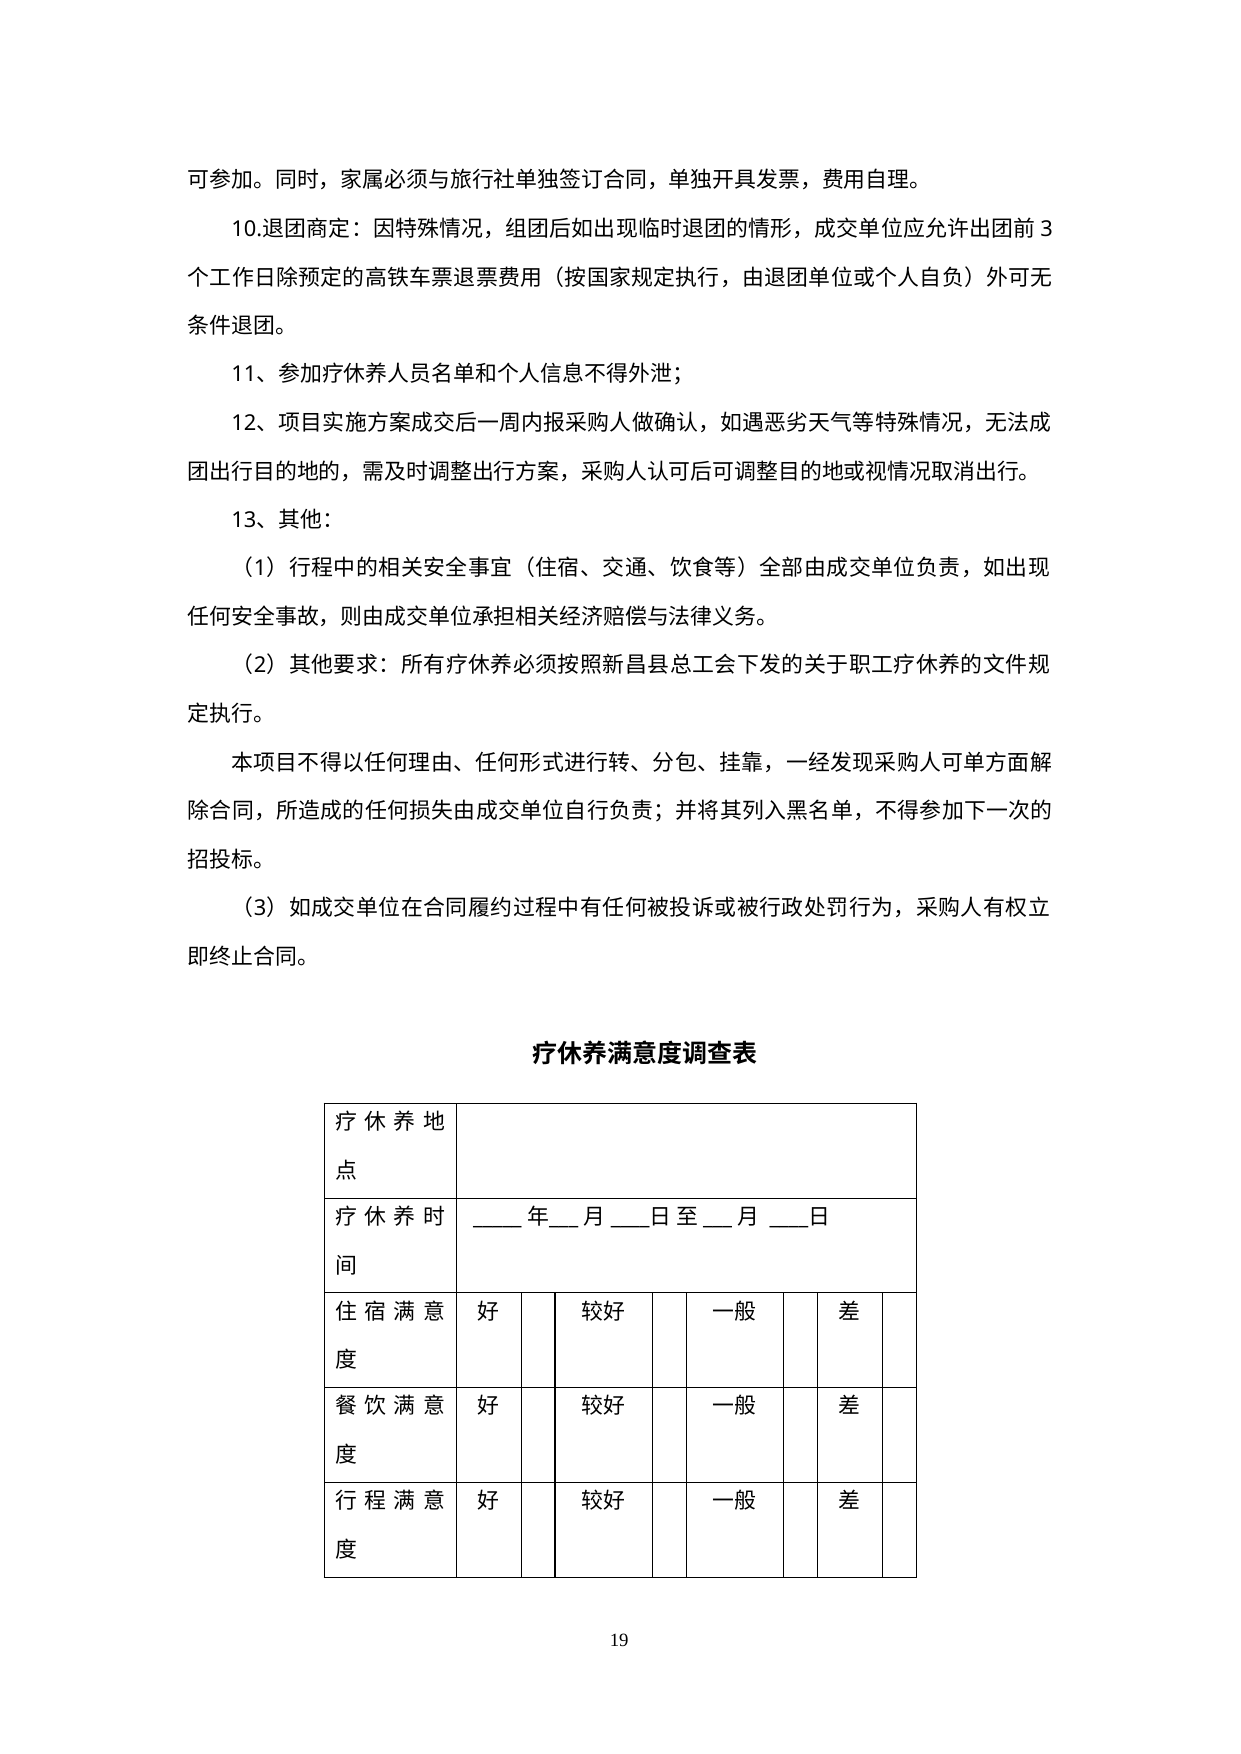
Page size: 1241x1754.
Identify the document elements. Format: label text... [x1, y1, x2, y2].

table_cell [784, 1293, 817, 1387]
table_cell 较好 [556, 1483, 652, 1577]
text （3）如成交单位在合同履约过程中有任何被投诉或被行政处罚行为，采购人有权立即终止合同。 [187, 890, 1053, 971]
table_cell 一般 [687, 1388, 783, 1482]
table_cell 行程满意度 [325, 1483, 456, 1577]
table_cell 较好 [556, 1293, 652, 1387]
table_cell [522, 1483, 554, 1577]
table_cell 疗休养时间 [325, 1199, 456, 1292]
text 10.退团商定：因特殊情况，组团后如出现临时退团的情形，成交单位应允许出团前3个工作日除预定的高铁车票退票费用（按国家规定执行，由退团单位或个人自负）外可无条件退团。 [187, 210, 1053, 340]
text 本项目不得以任何理由、任何形式进行转、分包、挂靠，一经发现采购人可单方面解除合同，所造成的任何损失由成交单位自行负责；并将其列入黑名单，不得参加下一次的招投标。 [187, 744, 1053, 874]
table_cell [522, 1293, 554, 1387]
text （2）其他要求：所有疗休养必须按照新昌县总工会下发的关于职工疗休养的文件规定执行。 [187, 647, 1053, 728]
table_cell [883, 1483, 916, 1577]
table_cell [653, 1293, 686, 1387]
table_cell 较好 [556, 1388, 652, 1482]
table_cell 差 [818, 1388, 882, 1482]
table_cell 好 [457, 1388, 521, 1482]
table_cell [883, 1388, 916, 1482]
table_cell _____ 年___ 月 ____日 至 ___ 月 ____日 [457, 1199, 916, 1292]
table_cell 差 [818, 1483, 882, 1577]
table_header 疗休养地点 [325, 1104, 456, 1197]
text 疗休养满意度调查表 [187, 1019, 1053, 1084]
table_cell [653, 1483, 686, 1577]
text （1）行程中的相关安全事宜（住宿、交通、饮食等）全部由成交单位负责，如出现任何安全事故，则由成交单位承担相关经济赔偿与法律义务。 [187, 550, 1053, 631]
table_cell [883, 1293, 916, 1387]
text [187, 162, 1053, 194]
table_cell 好 [457, 1293, 521, 1387]
table_cell 餐饮满意度 [325, 1388, 456, 1482]
table_cell [653, 1388, 686, 1482]
table_cell [784, 1388, 817, 1482]
text 13、其他： [187, 502, 1053, 534]
table_cell 一般 [687, 1293, 783, 1387]
table_cell [522, 1388, 554, 1482]
text 11、参加疗休养人员名单和个人信息不得外泄； [187, 356, 1053, 389]
table_header [457, 1104, 916, 1197]
table_cell 一般 [687, 1483, 783, 1577]
text 12、项目实施方案成交后一周内报采购人做确认，如遇恶劣天气等特殊情况，无法成团出行目的地的，需及时调整出行方案，采购人认可后可调整目的地或视情况取消出行。 [187, 404, 1053, 486]
table_cell 住宿满意度 [325, 1293, 456, 1387]
table_cell 差 [818, 1293, 882, 1387]
table_cell 好 [457, 1483, 521, 1577]
table_cell [784, 1483, 817, 1577]
